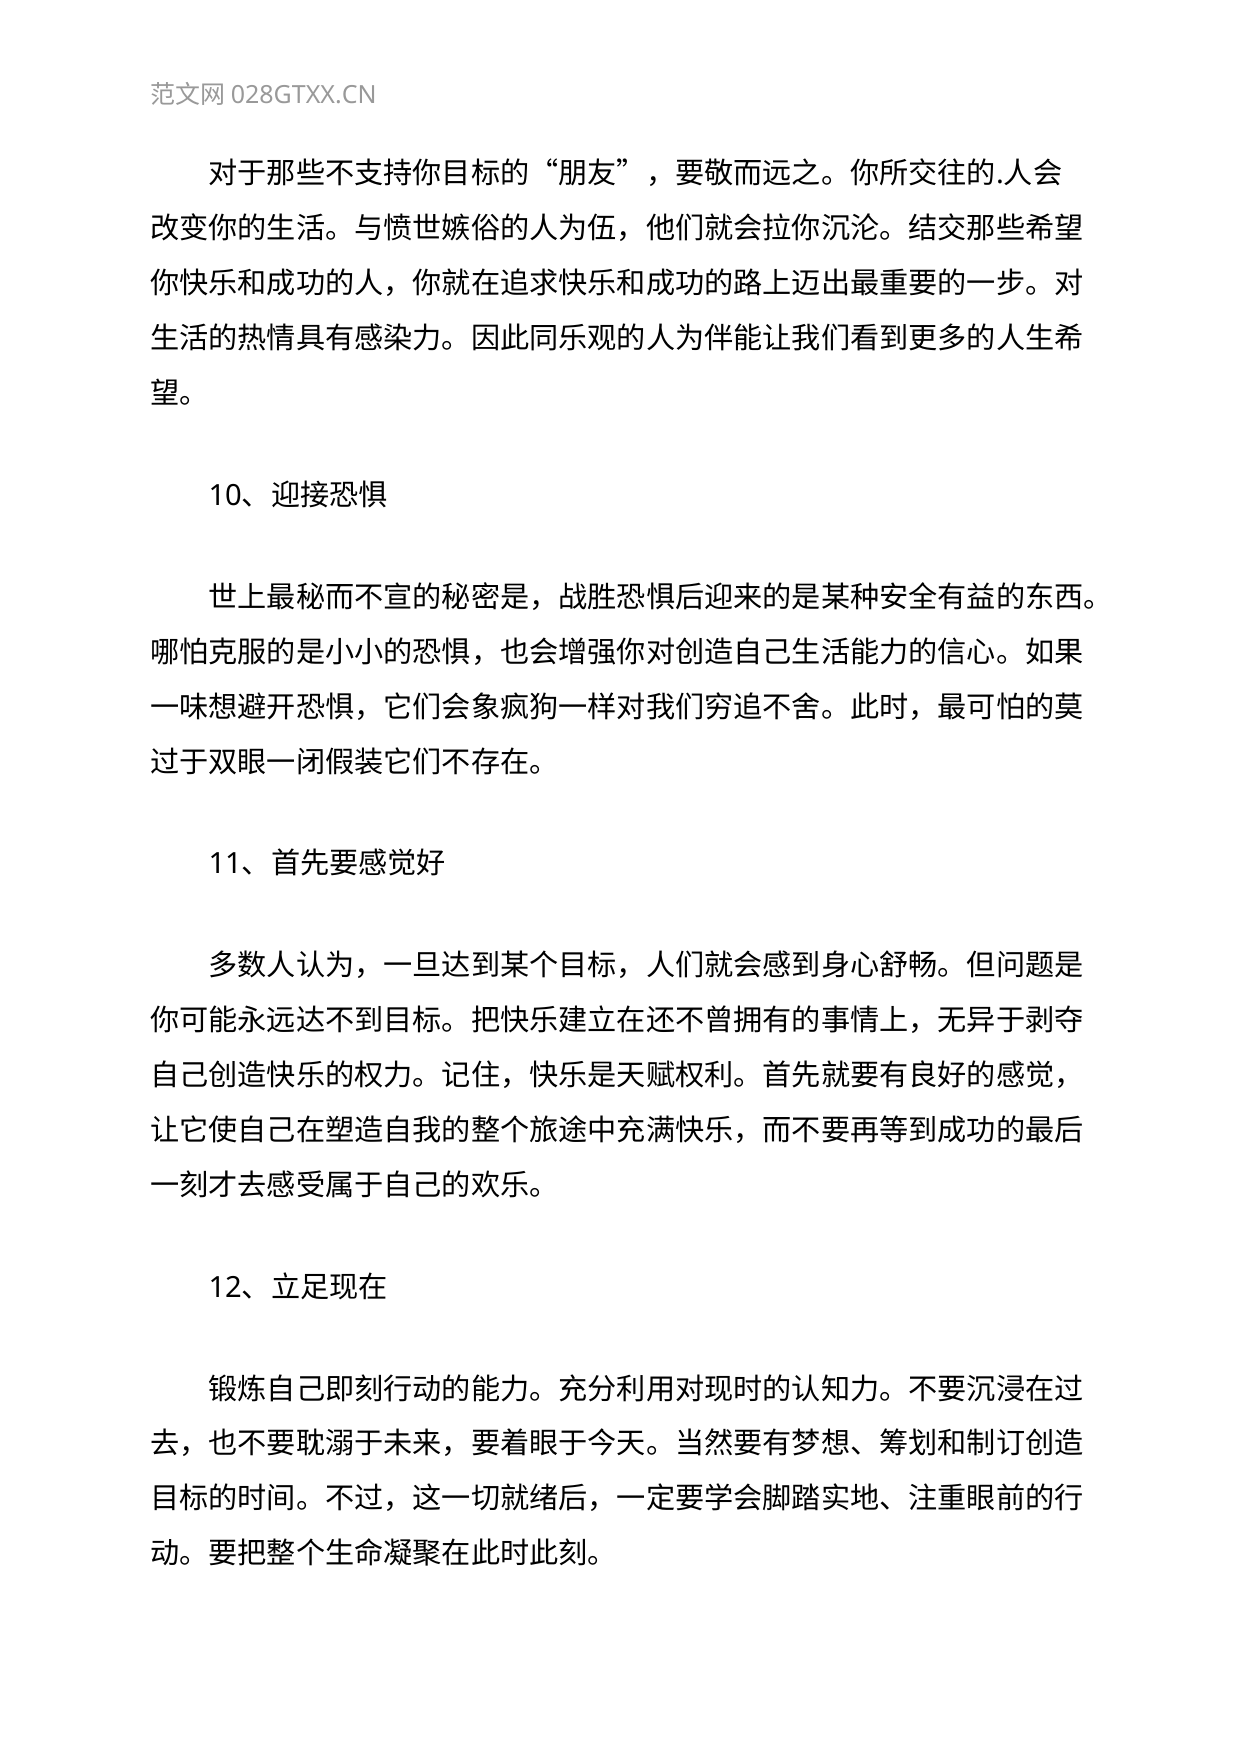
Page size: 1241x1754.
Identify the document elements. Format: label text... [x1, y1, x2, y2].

text 对于那些不支持你目标的“朋友”，要敬而远之。你所交往的.人会改变你的生活。与愤世嫉俗的人为伍，他们就会拉你沉沦。结交那些希望你快乐和成功的人，你就在追求快乐和成功的路上迈出最重要的一步。对生活的热情具有感染力。因此同乐观的人为伴能让我们看到更多的人生希望。 [150, 150, 1090, 412]
text 锻炼自己即刻行动的能力。充分利用对现时的认知力。不要沉浸在过去，也不要耽溺于未来，要着眼于今天。当然要有梦想、筹划和制订创造目标的时间。不过，这一切就绪后，一定要学会脚踏实地、注重眼前的行动。要把整个生命凝聚在此时此刻。 [150, 1365, 1090, 1572]
text 12、立足现在 [150, 1263, 1090, 1306]
text 11、首先要感觉好 [150, 840, 1090, 882]
text 多数人认为，一旦达到某个目标，人们就会感到身心舒畅。但问题是你可能永远达不到目标。把快乐建立在还不曾拥有的事情上，无异于剥夺自己创造快乐的权力。记住，快乐是天赋权利。首先就要有良好的感觉，让它使自己在塑造自我的整个旅途中充满快乐，而不要再等到成功的最后一刻才去感受属于自己的欢乐。 [150, 942, 1090, 1204]
text 世上最秘而不宣的秘密是，战胜恐惧后迎来的是某种安全有益的东西。哪怕克服的是小小的恐惧，也会增强你对创造自己生活能力的信心。如果一味想避开恐惧，它们会象疯狗一样对我们穷追不舍。此时，最可怕的莫过于双眼一闭假装它们不存在。 [150, 573, 1090, 780]
text 10、迎接恐惧 [150, 471, 1090, 514]
